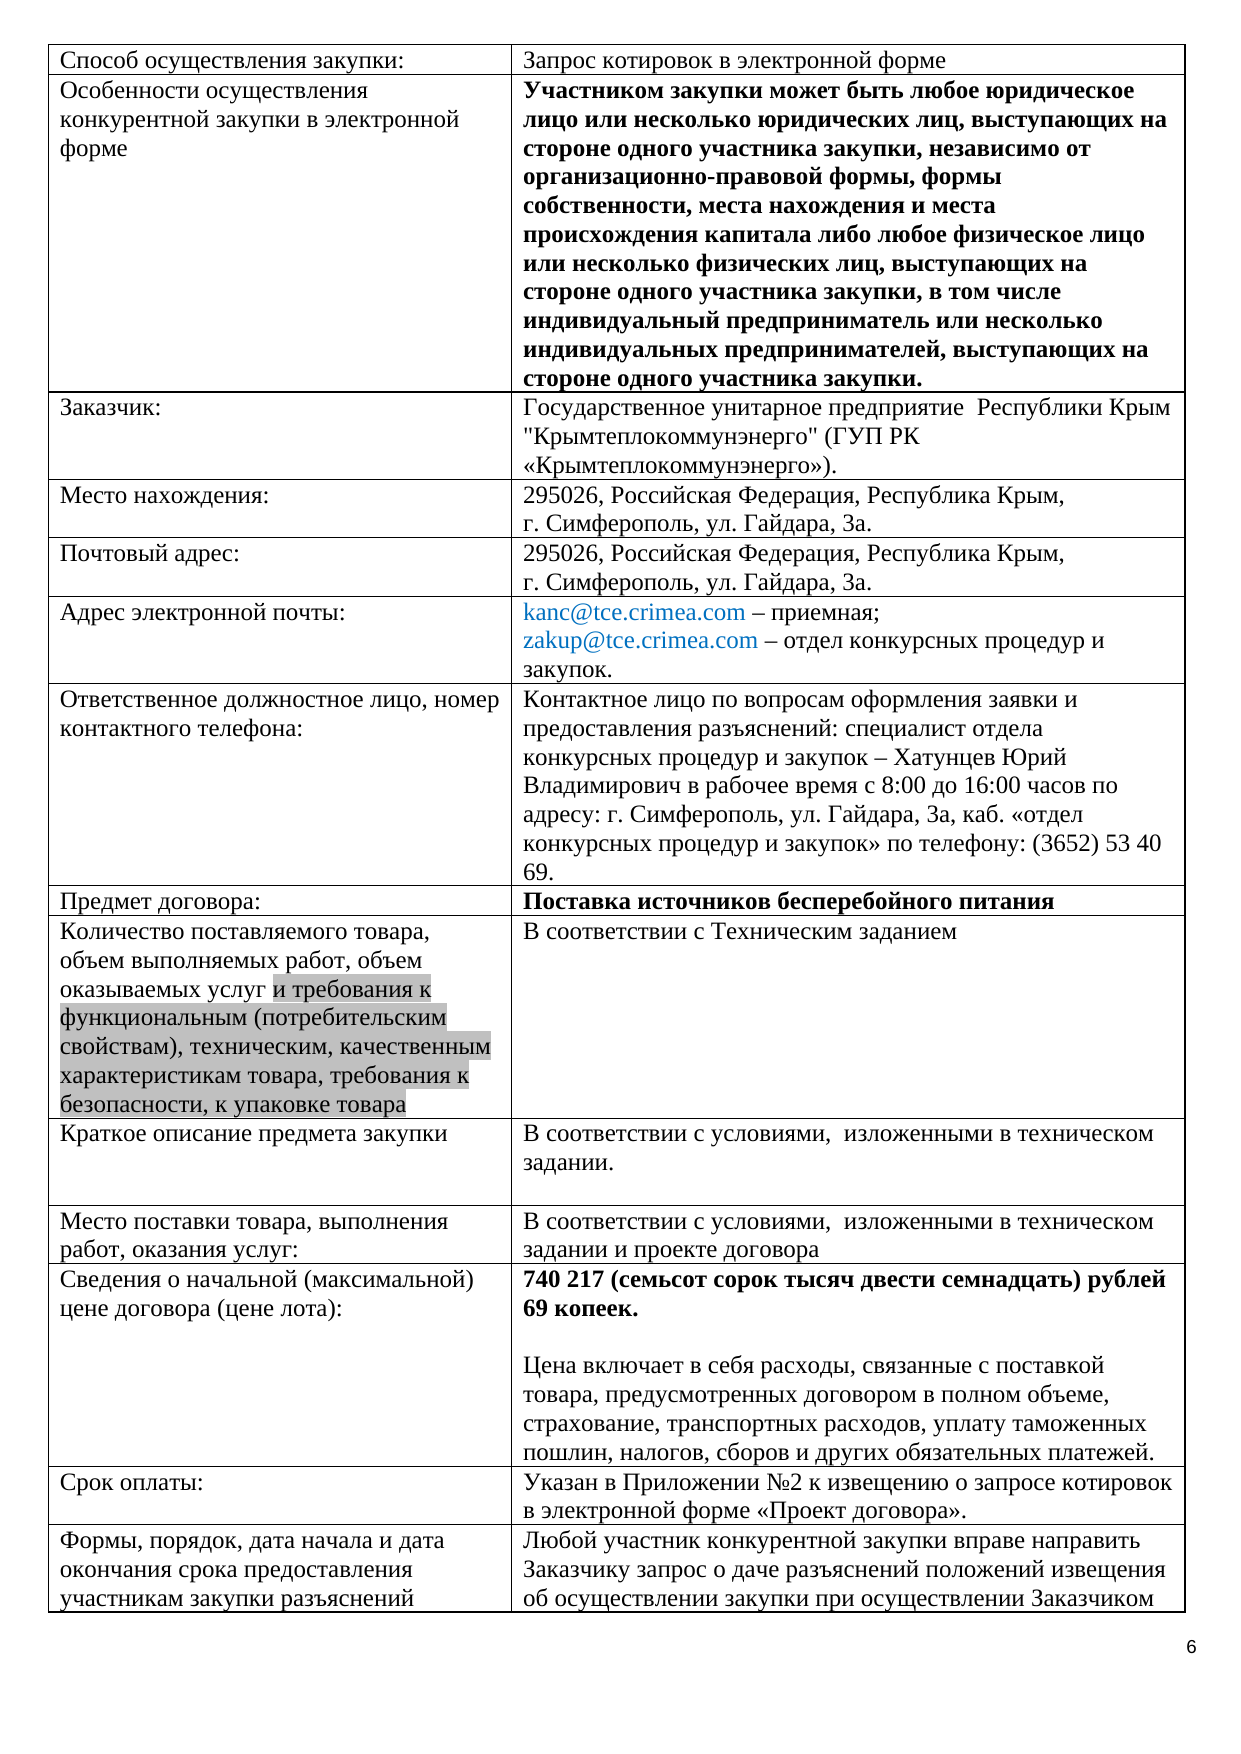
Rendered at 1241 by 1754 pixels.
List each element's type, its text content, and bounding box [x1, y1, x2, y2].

table_cell Адрес электронной почты: [49, 597, 511, 683]
table_cell Заказчик: [49, 393, 511, 479]
table_header Способ осуществления закупки: [49, 45, 511, 74]
table_cell Участником закупки может быть любое юридическое лицо или несколько юридических лиц, выступающих на стороне одного участника закупки, независимо от организационно-правовой формы, формы собственности, места нахождения и места происхождения капитала либо любое физическое лицо или несколько физических лиц, выступающих на стороне одного участника закупки, в том числе индивидуальный предприниматель или несколько индивидуальных предпринимателей, выступающих на стороне одного участника закупки. [512, 75, 1184, 391]
table_header Запрос котировок в электронной форме [512, 45, 1184, 74]
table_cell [512, 1525, 1184, 1611]
table_cell Указан в Приложении №2 к извещению о запросе котировок в электронной форме «Проект договора». [512, 1467, 1184, 1524]
table_cell Поставка источников бесперебойного питания [512, 886, 1184, 915]
table_cell Государственное унитарное предприятие Республики Крым "Крымтеплокоммунэнерго" (ГУП РК «Крымтеплокоммунэнерго»). [512, 393, 1184, 479]
table_cell Срок оплаты: [49, 1467, 511, 1524]
table_cell Ответственное должностное лицо, номер контактного телефона: [49, 684, 511, 885]
table_cell Краткое описание предмета закупки [49, 1119, 511, 1205]
table_cell kanc@tce.crimea.com – приемная; zakup@tce.crimea.com – отдел конкурсных процедур и закупок. [512, 597, 1184, 683]
table_cell Контактное лицо по вопросам оформления заявки и предоставления разъяснений: специалист отдела конкурсных процедур и закупок – Хатунцев Юрий Владимирович в рабочее время с 8:00 до 16:00 часов по адресу: г. Симферополь, ул. Гайдара, 3а, каб. «отдел конкурсных процедур и закупок» по телефону: (3652) 53 40 69. [512, 684, 1184, 885]
table_cell В соответствии с Техническим заданием [512, 916, 1184, 1117]
table_cell В соответствии с условиями, изложенными в техническом задании и проекте договора [512, 1206, 1184, 1263]
table_cell Особенности осуществления конкурентной закупки в электронной форме [49, 75, 511, 391]
table_cell Почтовый адрес: [49, 538, 511, 596]
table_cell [49, 1525, 511, 1611]
table_cell Предмет договора: [49, 886, 511, 915]
table_cell Количество поставляемого товара, объем выполняемых работ, объем оказываемых услуг и требования к функциональным (потребительским свойствам), техническим, качественным характеристикам товара, требования к безопасности, к упаковке товара [49, 916, 511, 1117]
table_cell Место нахождения: [49, 480, 511, 537]
table_cell В соответствии с условиями, изложенными в техническом задании. [512, 1119, 1184, 1205]
table_cell 295026, Российская Федерация, Республика Крым, г. Симферополь, ул. Гайдара, 3а. [512, 480, 1184, 537]
table_cell Сведения о начальной (максимальной) цене договора (цене лота): [49, 1264, 511, 1466]
table_cell 295026, Российская Федерация, Республика Крым, г. Симферополь, ул. Гайдара, 3а. [512, 538, 1184, 596]
table_cell Место поставки товара, выполнения работ, оказания услуг: [49, 1206, 511, 1263]
table_cell 740 217 (семьсот сорок тысяч двести семнадцать) рублей 69 копеек. Цена включает в себя расходы, связанные с поставкой товара, предусмотренных договором в полном объеме, страхование, транспортных расходов, уплату таможенных пошлин, налогов, сборов и других обязательных платежей. [512, 1264, 1184, 1466]
